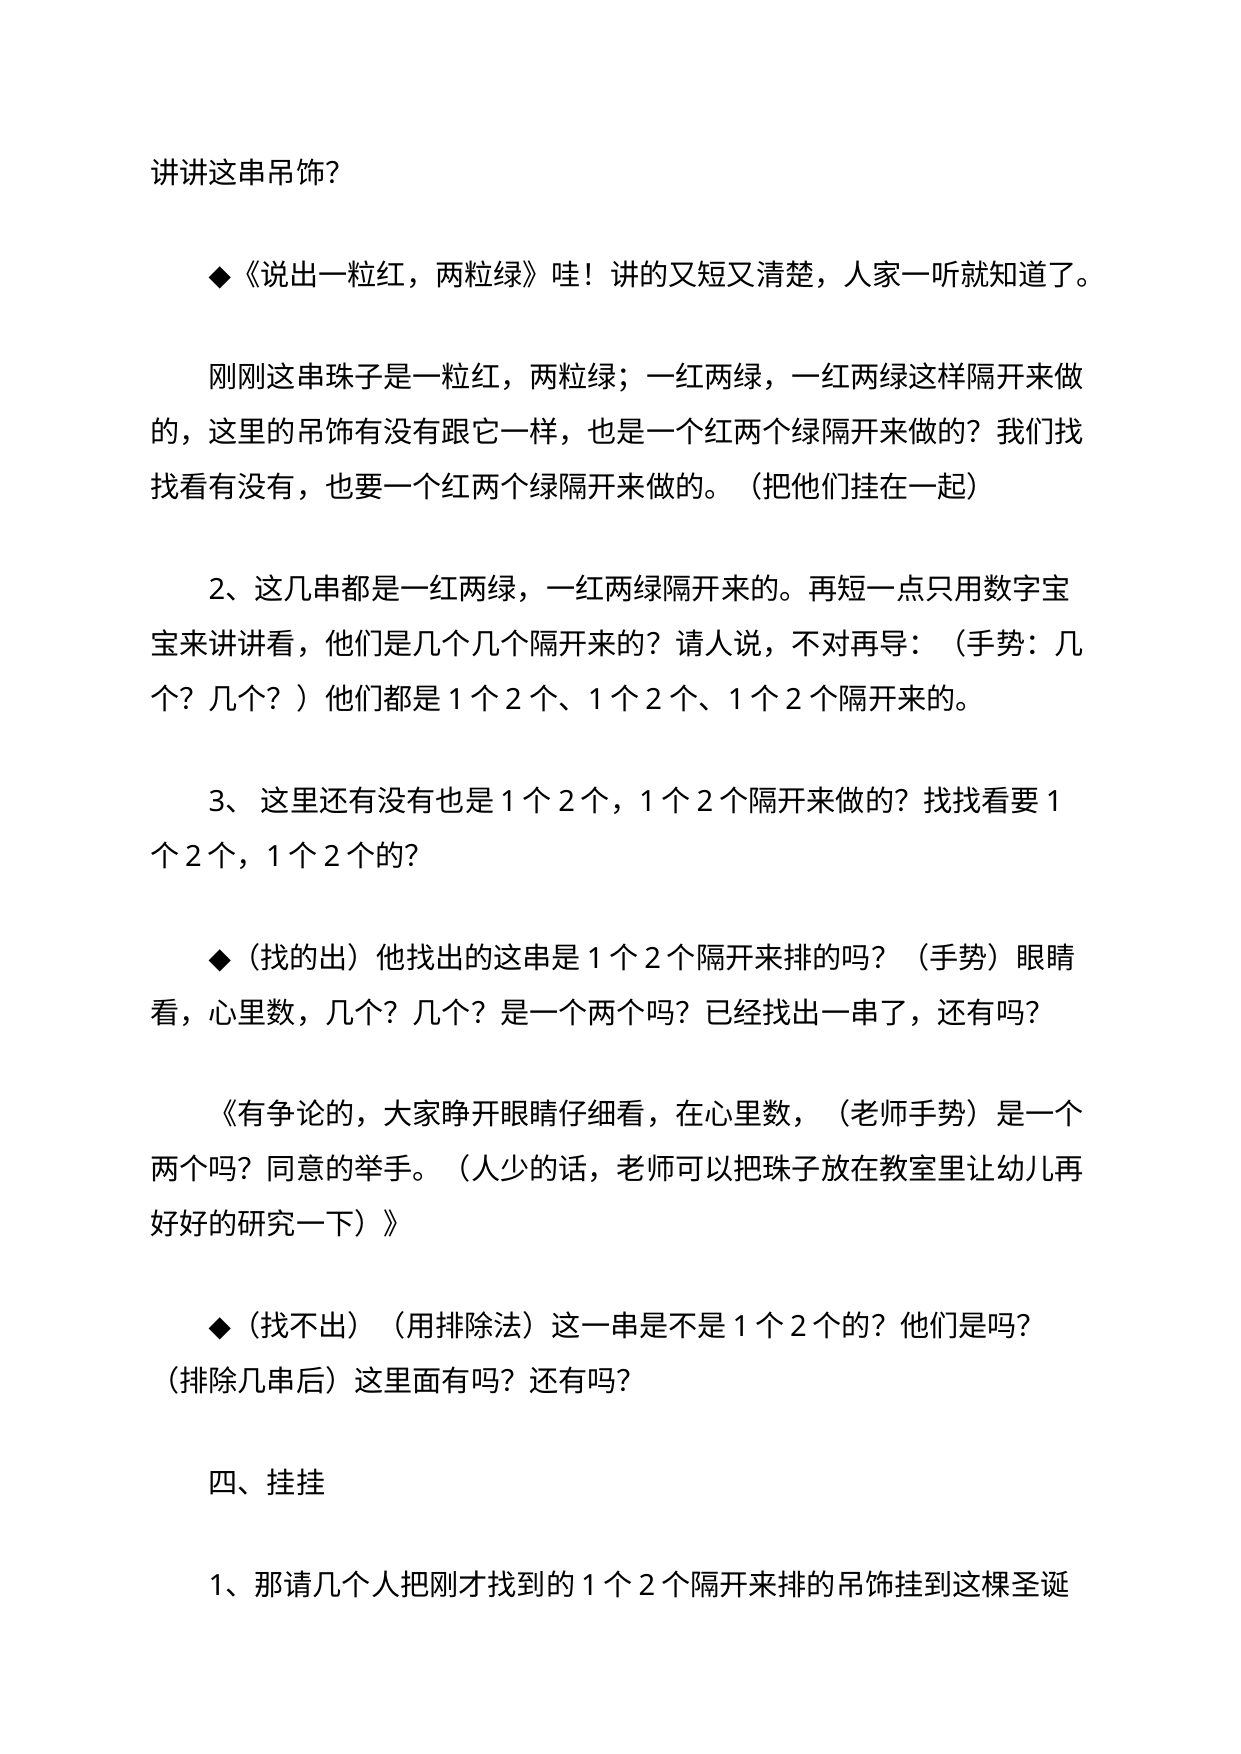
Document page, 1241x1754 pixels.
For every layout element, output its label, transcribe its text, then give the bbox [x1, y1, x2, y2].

text ◆（找的出）他找出的这串是1个2个隔开来排的吗？（手势）眼睛看，心里数，几个？几个？是一个两个吗？已经找出一串了，还有吗？ [150, 934, 1090, 1031]
text ◆（找不出）（用排除法）这一串是不是1个2个的？他们是吗？（排除几串后）这里面有吗？还有吗？ [150, 1302, 1090, 1400]
text ◆《说出一粒红，两粒绿》哇！讲的又短又清楚，人家一听就知道了。 [150, 252, 1090, 294]
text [150, 150, 1090, 192]
text 刚刚这串珠子是一粒红，两粒绿；一红两绿，一红两绿这样隔开来做的，这里的吊饰有没有跟它一样，也是一个红两个绿隔开来做的？我们找找看有没有，也要一个红两个绿隔开来做的。（把他们挂在一起） [150, 354, 1090, 506]
text 3、 这里还有没有也是1个 2个，1个2个隔开来做的？找找看要1个2个，1个2个的？ [150, 777, 1090, 874]
text 四、挂挂 [150, 1459, 1090, 1502]
text 《有争论的，大家睁开眼睛仔细看，在心里数，（老师手势）是一个两个吗？同意的举手。（人少的话，老师可以把珠子放在教室里让幼儿再好好的研究一下）》 [150, 1091, 1090, 1243]
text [150, 1561, 1090, 1603]
text 2、这几串都是一红两绿，一红两绿隔开来的。再短一点只用数字宝宝来讲讲看，他们是几个几个隔开来的？请人说，不对再导：（手势：几个？几个？）他们都是1个2 个、1个2 个、1个2 个隔开来的。 [150, 565, 1090, 718]
